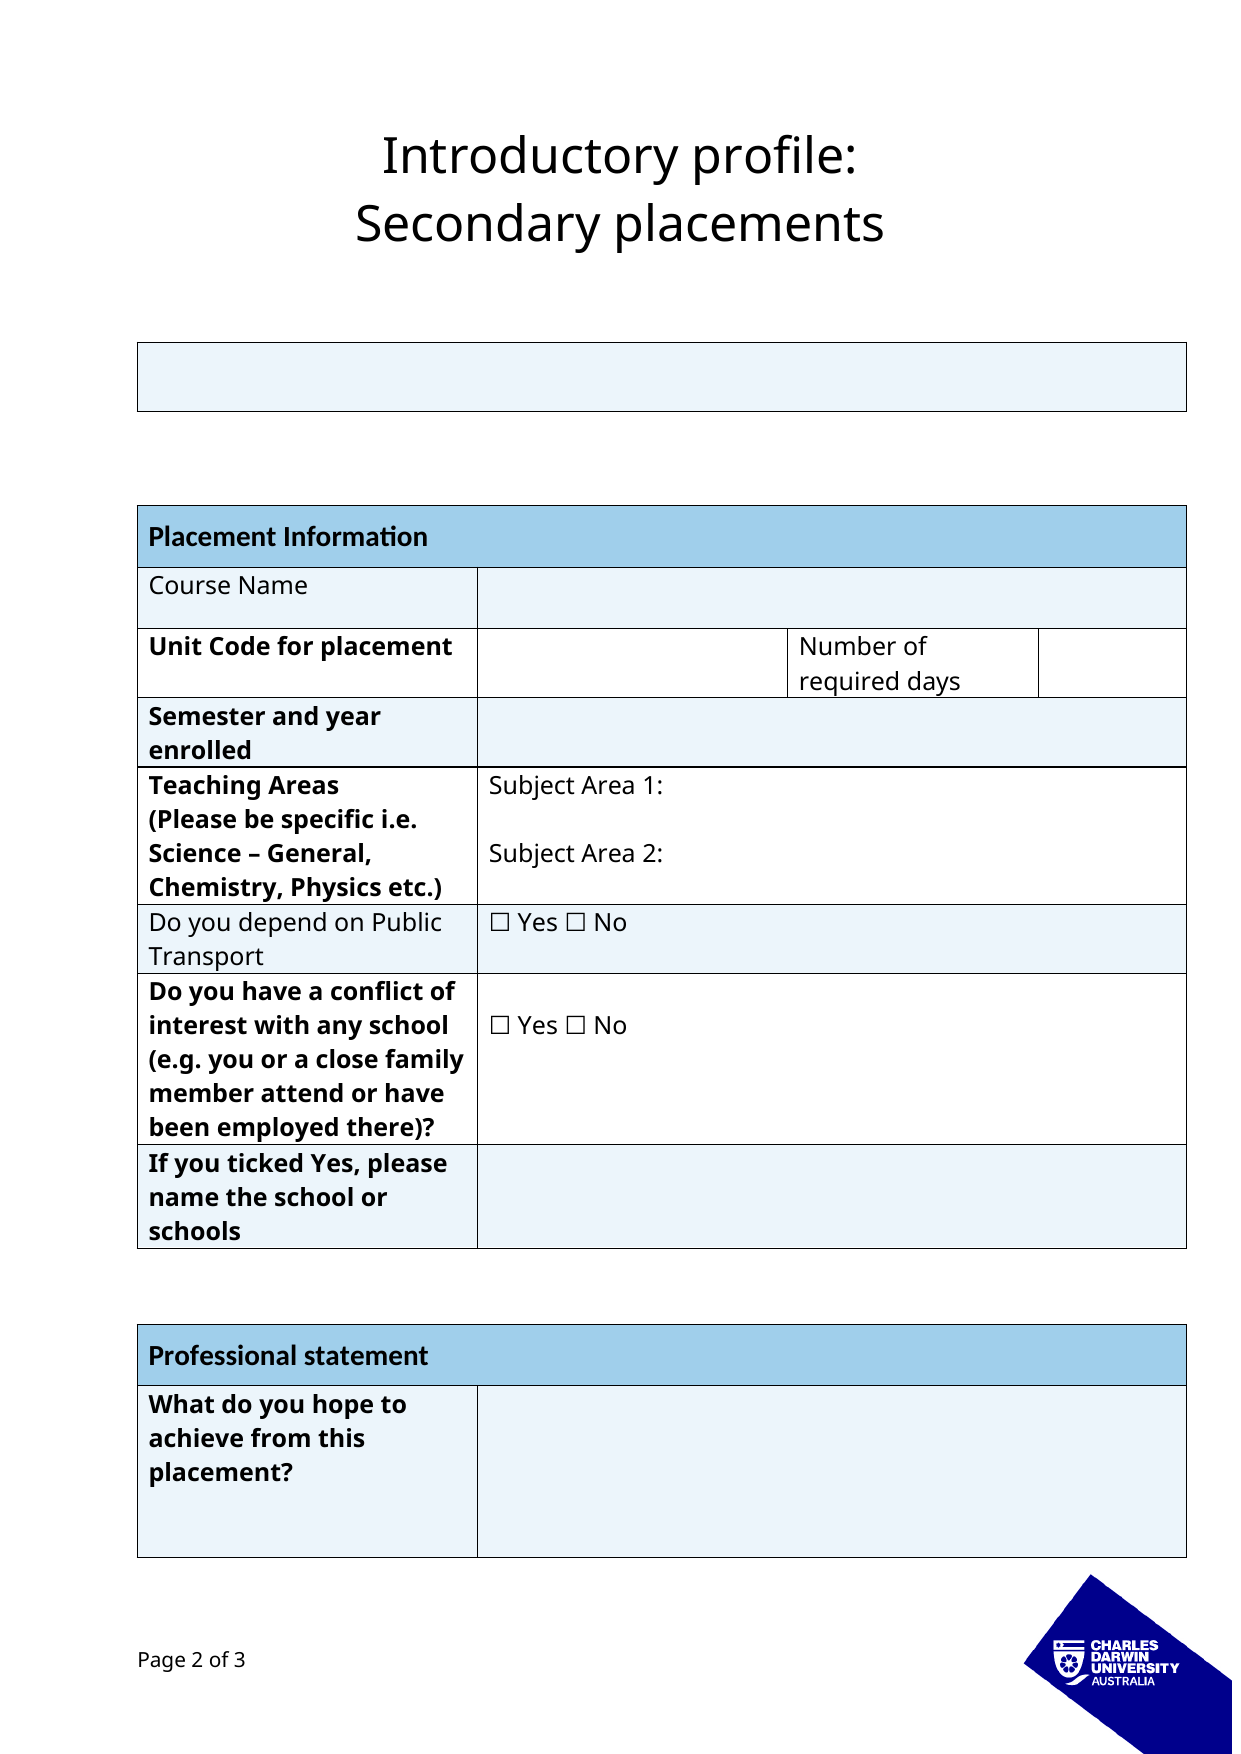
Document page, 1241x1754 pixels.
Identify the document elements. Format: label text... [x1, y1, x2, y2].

table_cell Do you have a conflict of interest with any school (e.g. you or a close family member attend or have been employed there)? [138, 974, 477, 1144]
table_cell Unit Code for placement [138, 629, 477, 697]
table_cell [478, 629, 787, 697]
table_cell [478, 698, 1186, 766]
table_cell Number of required days [788, 629, 1038, 697]
table_cell Do you depend on Public Transport [138, 905, 477, 973]
table_cell Course Name [138, 568, 477, 628]
table_cell [478, 1145, 1186, 1247]
table_cell Semester and year enrolled [138, 698, 477, 766]
table_cell [138, 343, 1186, 411]
table_cell Subject Area 1: Subject Area 2: [478, 768, 1186, 904]
table_cell [1039, 629, 1186, 697]
table_header Professional statement [138, 1325, 1186, 1385]
table_cell If you ticked Yes, please name the school or schools [138, 1145, 477, 1247]
table_cell ​☐ Yes ☐ No [478, 974, 1186, 1144]
table_cell [478, 1386, 1186, 1557]
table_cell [138, 1386, 477, 1557]
table_cell [478, 568, 1186, 628]
table_cell ☐ Yes ☐ No [478, 905, 1186, 973]
picture [0, 3, 1232, 1754]
table_cell Teaching Areas (Please be specific i.e. Science – General, Chemistry, Physics etc.) [138, 768, 477, 904]
table_header Placement Information [138, 506, 1186, 567]
